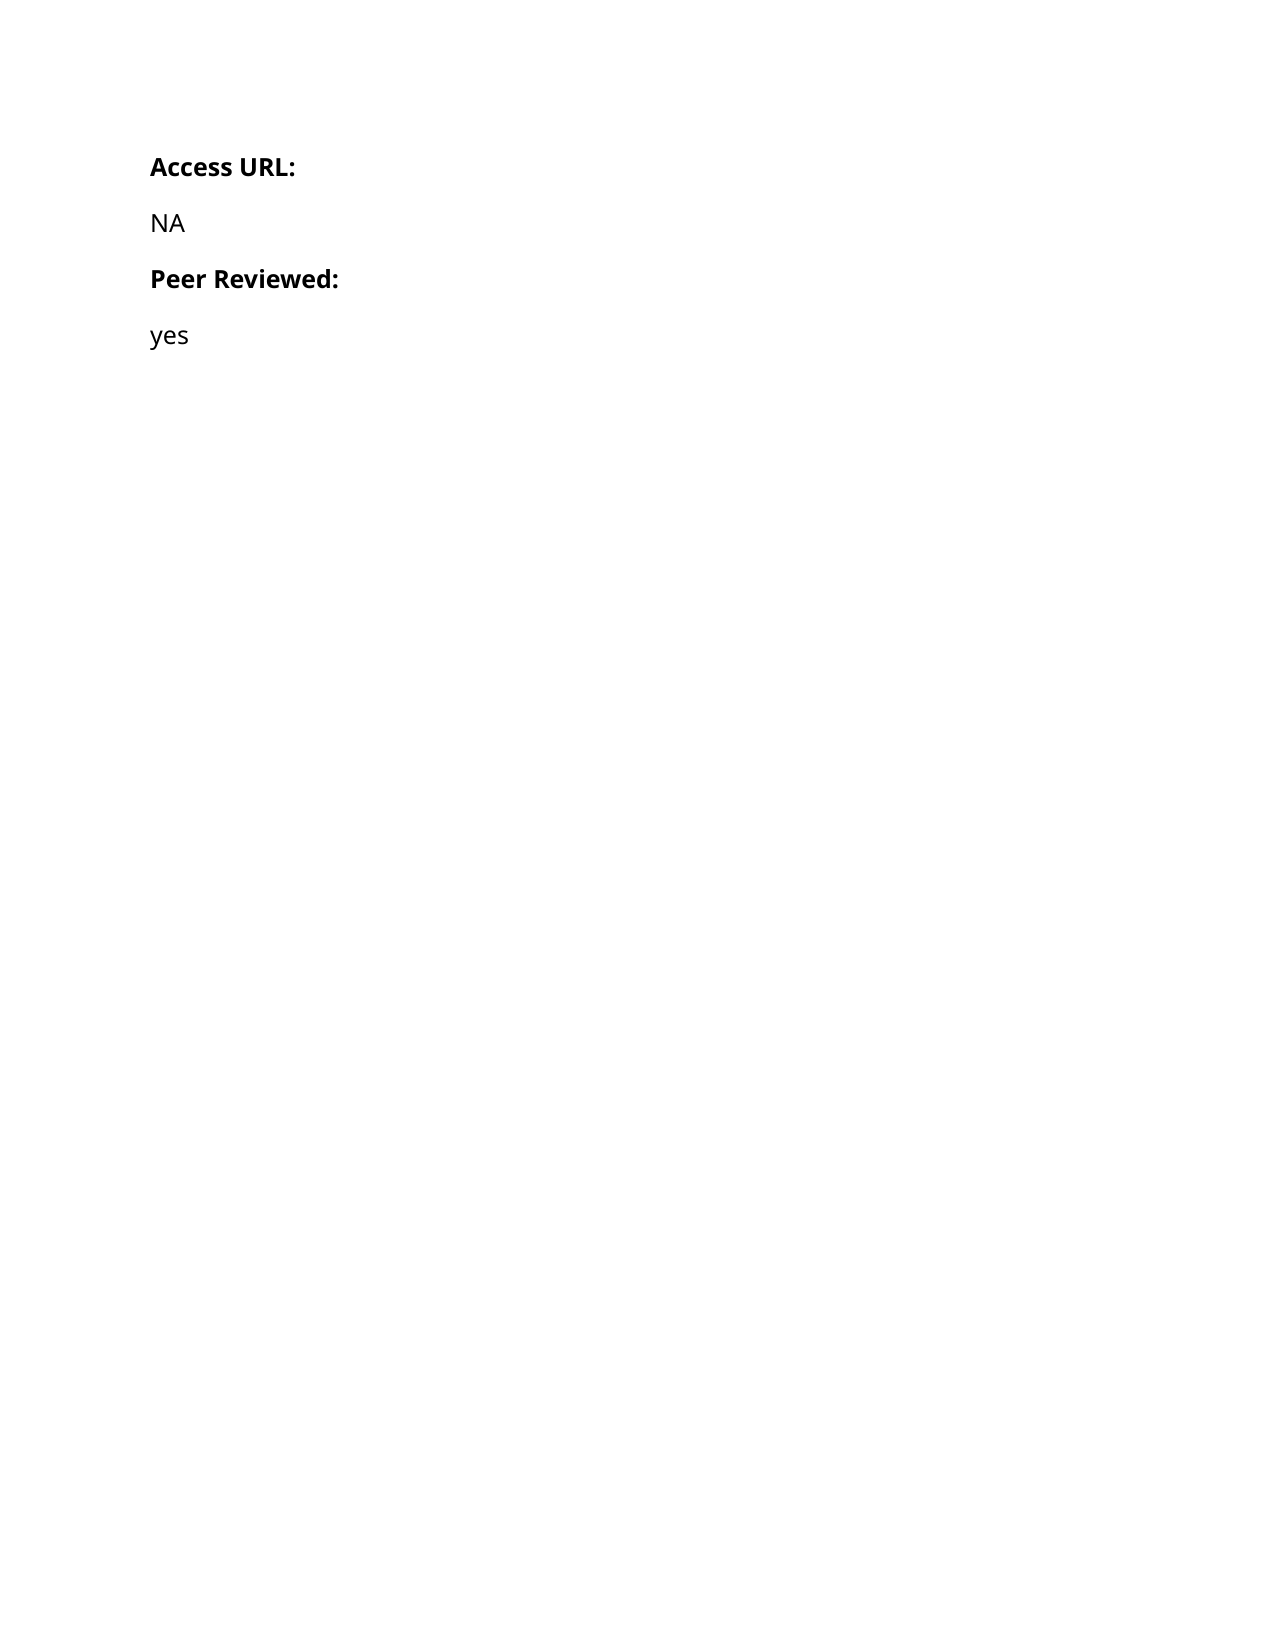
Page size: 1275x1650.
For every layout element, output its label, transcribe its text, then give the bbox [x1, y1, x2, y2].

text yes [150, 317, 1125, 352]
text Access URL: [150, 150, 1125, 184]
text Peer Reviewed: [150, 262, 1125, 296]
text NA [150, 206, 1125, 240]
